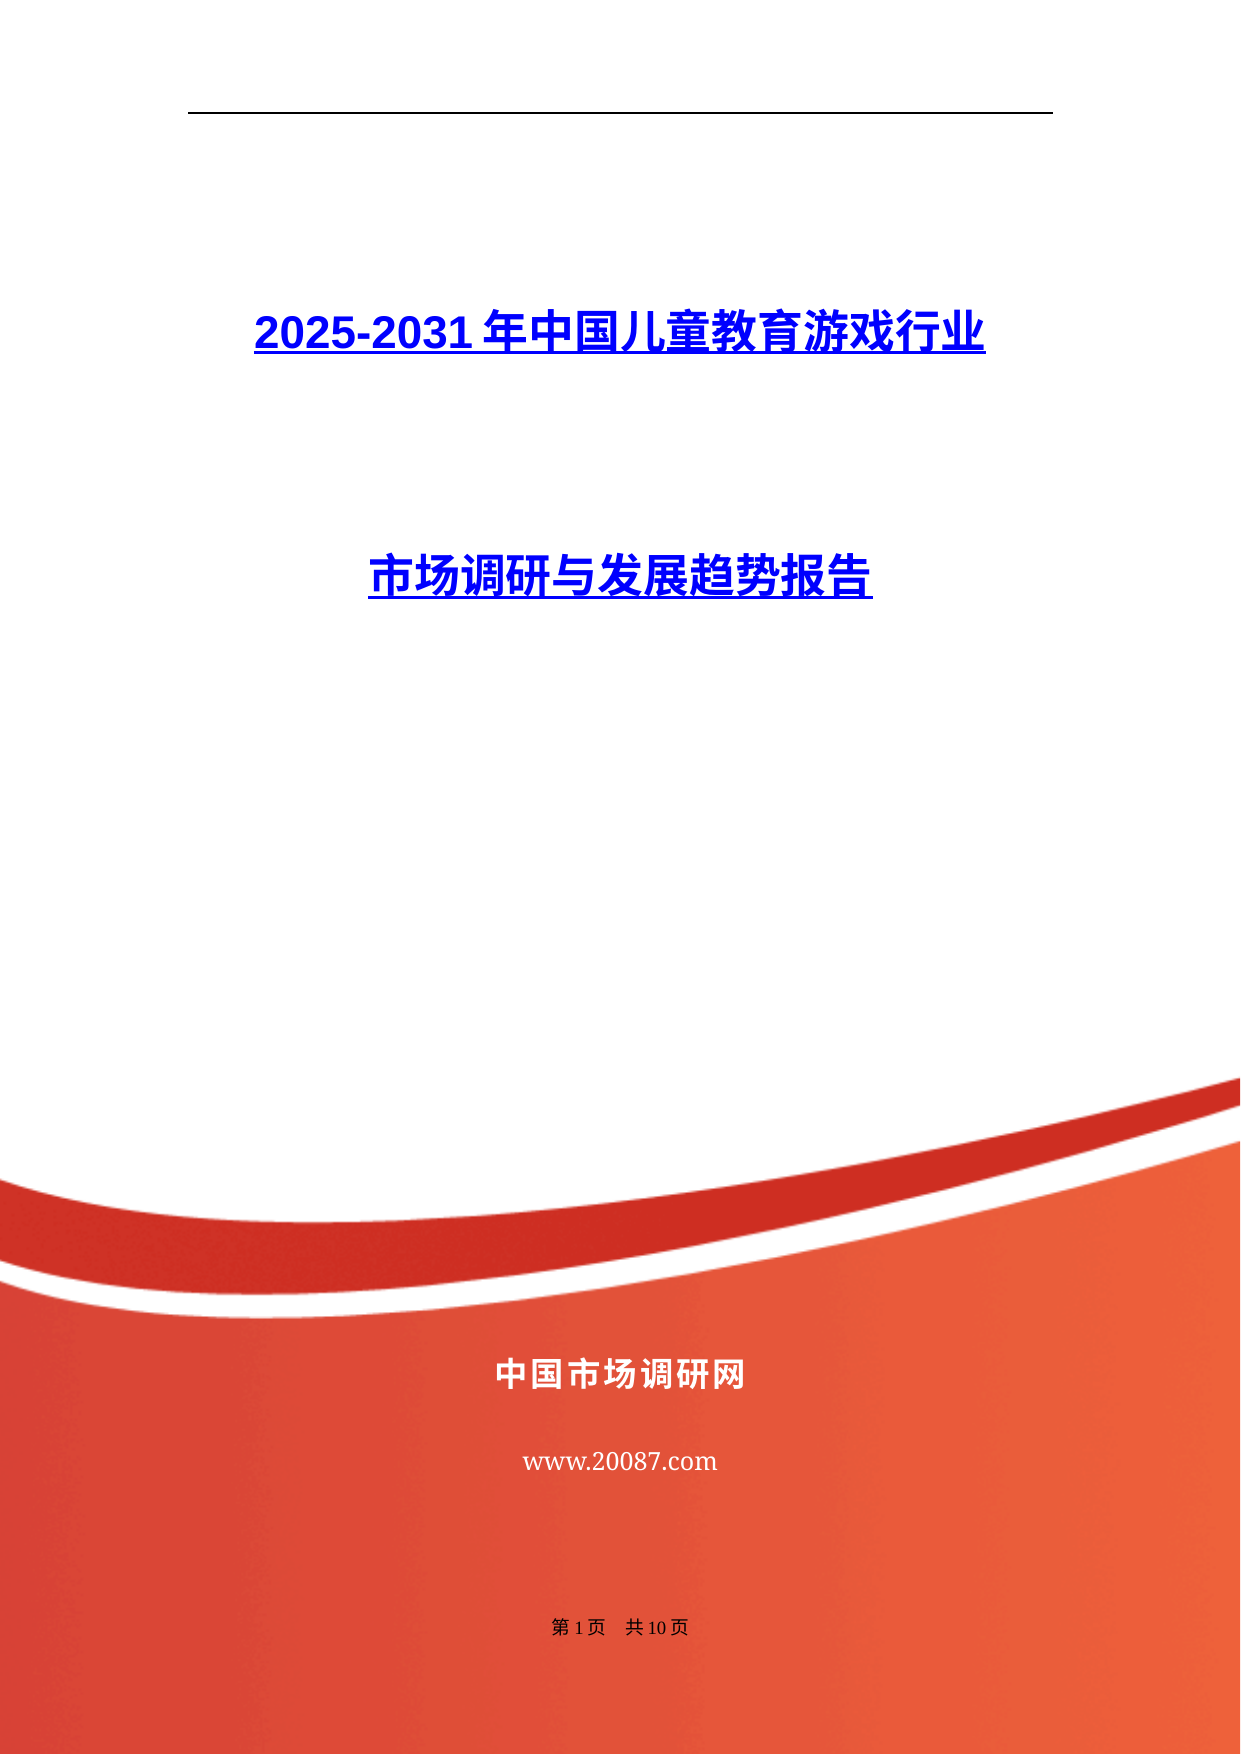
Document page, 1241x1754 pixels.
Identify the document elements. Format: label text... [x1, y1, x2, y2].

picture [0, 1006, 1241, 1754]
table_header 2025-2031年中国儿童教育游戏行业市场调研与发展趋势报告 [188, 207, 1053, 773]
text www.20087.com [187, 1428, 1053, 1493]
subtitle 中国市场调研网 [187, 1339, 1053, 1404]
